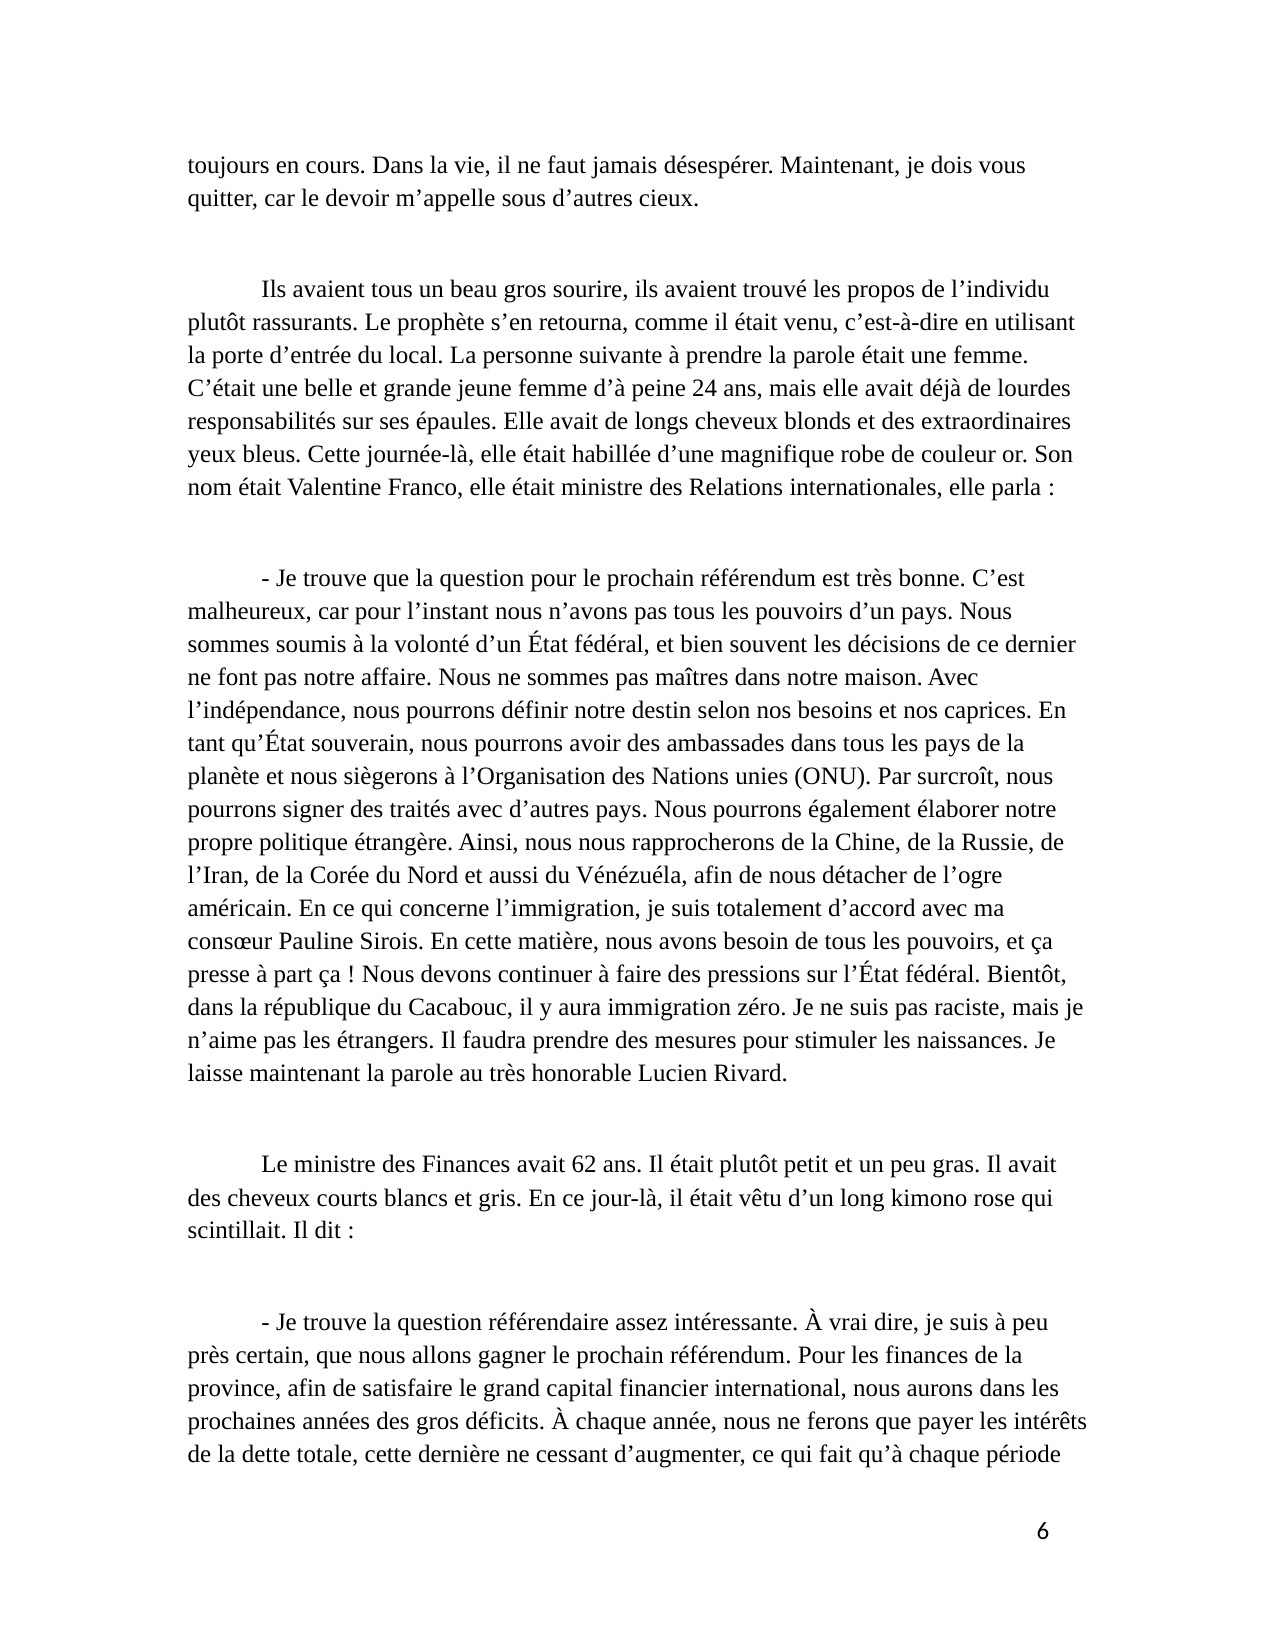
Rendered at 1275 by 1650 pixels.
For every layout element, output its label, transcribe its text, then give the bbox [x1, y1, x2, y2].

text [187, 1307, 1087, 1467]
text - Je trouve que la question pour le prochain référendum est très bonne. C’est malheureux, car pour l’instant nous n’avons pas tous les pouvoirs d’un pays. Nous sommes soumis à la volonté d’un État fédéral, et bien souvent les décisions de ce dernier ne font pas notre affaire. Nous ne sommes pas maîtres dans notre maison. Avec l’indépendance, nous pourrons définir notre destin selon nos besoins et nos caprices. En tant qu’État souverain, nous pourrons avoir des ambassades dans tous les pays de la planète et nous siègerons à l’Organisation des Nations unies (ONU). Par surcroît, nous pourrons signer des traités avec d’autres pays. Nous pourrons également élaborer notre propre politique étrangère. Ainsi, nous nous rapprocherons de la Chine, de la Russie, de l’Iran, de la Corée du Nord et aussi du Vénézuéla, afin de nous détacher de l’ogre américain. En ce qui concerne l’immigration, je suis totalement d’accord avec ma consœur Pauline Sirois. En cette matière, nous avons besoin de tous les pouvoirs, et ça presse à part ça ! Nous devons continuer à faire des pressions sur l’État fédéral. Bientôt, dans la république du Cacabouc, il y aura immigration zéro. Je ne suis pas raciste, mais je n’aime pas les étrangers. Il faudra prendre des mesures pour stimuler les naissances. Je laisse maintenant la parole au très honorable Lucien Rivard. [187, 563, 1087, 1087]
text Ils avaient tous un beau gros sourire, ils avaient trouvé les propos de l’individu plutôt rassurants. Le prophète s’en retourna, comme il était venu, c’est-à-dire en utilisant la porte d’entrée du local. La personne suivante à prendre la parole était une femme. C’était une belle et grande jeune femme d’à peine 24 ans, mais elle avait déjà de lourdes responsabilités sur ses épaules. Elle avait de longs cheveux blonds et des extraordinaires yeux bleus. Cette journée-là, elle était habillée d’une magnifique robe de couleur or. Son nom était Valentine Franco, elle était ministre des Relations internationales, elle parla : [187, 274, 1087, 501]
text Le ministre des Finances avait 62 ans. Il était plutôt petit et un peu gras. Il avait des cheveux courts blancs et gris. En ce jour-là, il était vêtu d’un long kimono rose qui scintillait. Il dit : [187, 1149, 1087, 1244]
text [187, 150, 1087, 212]
